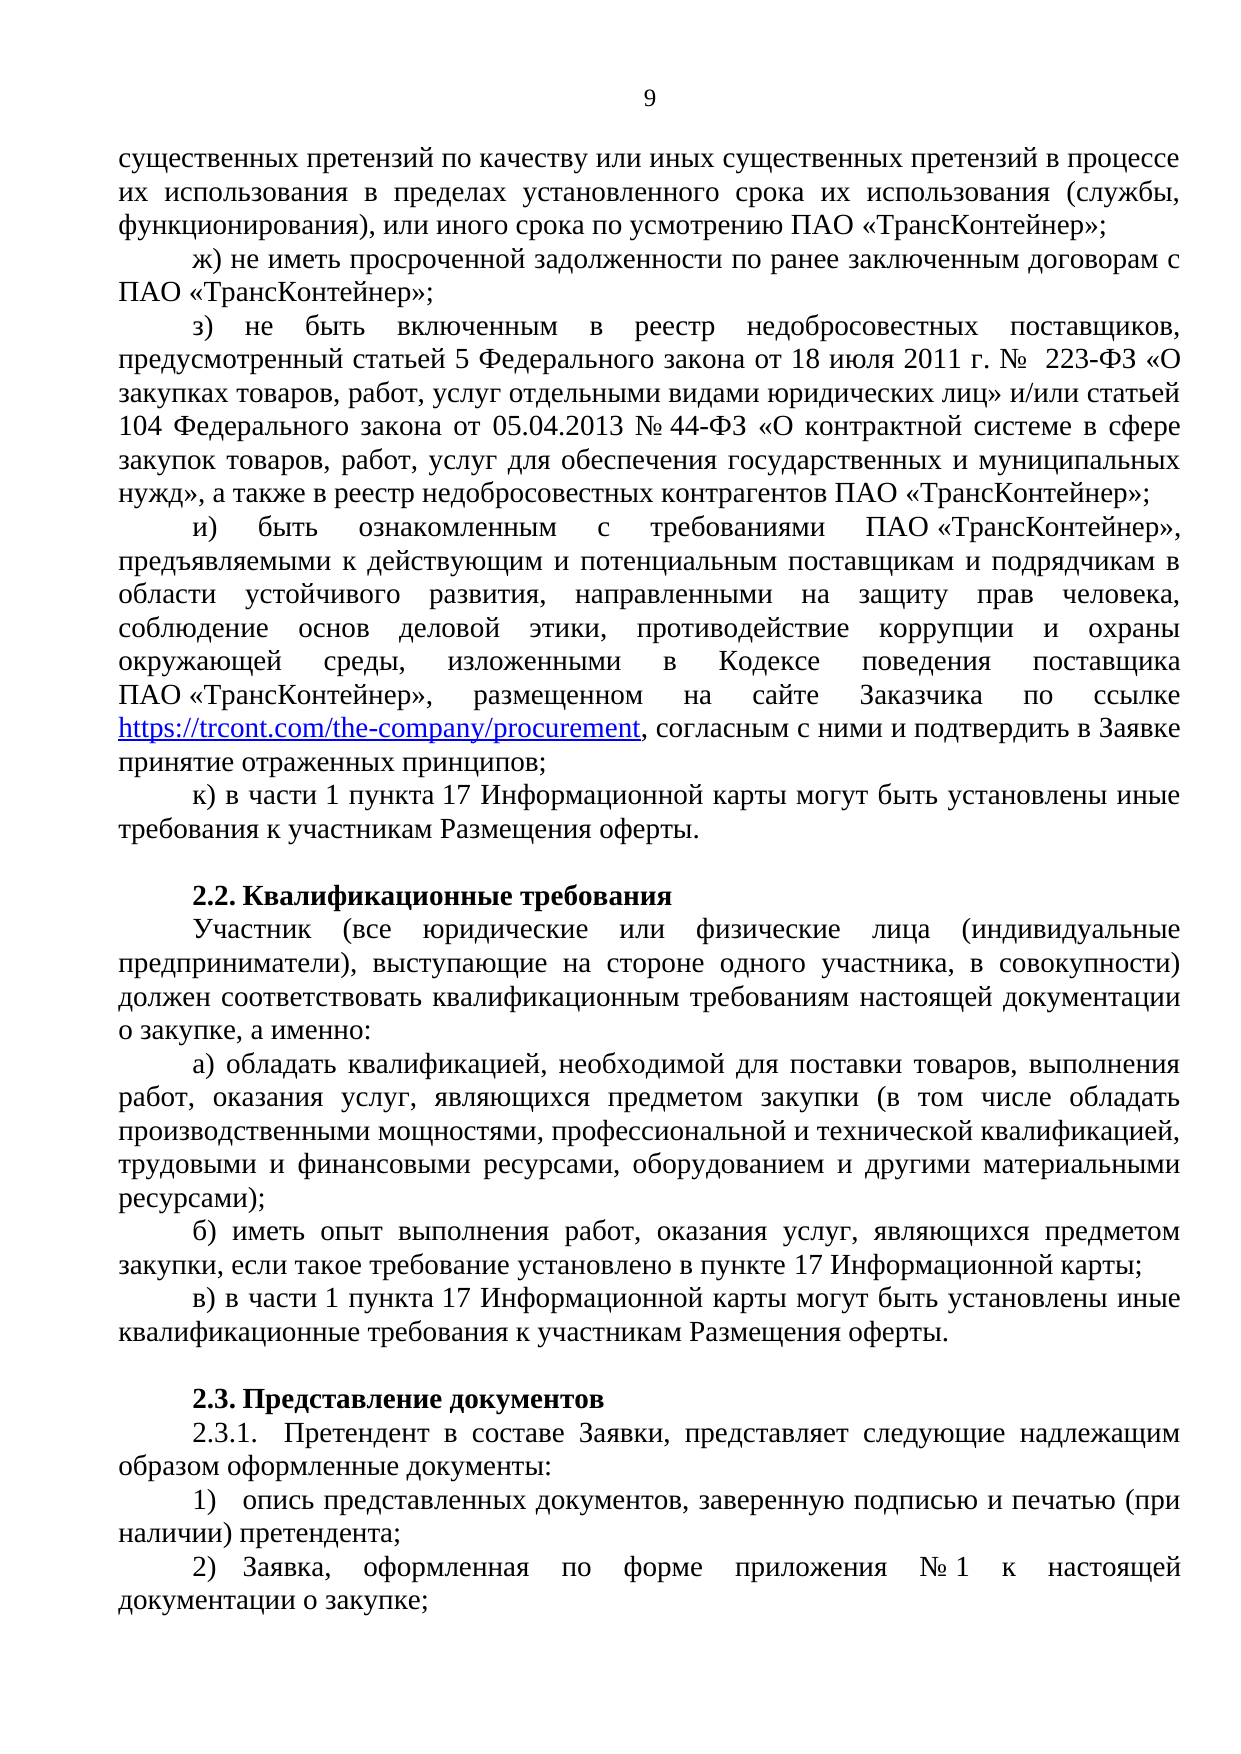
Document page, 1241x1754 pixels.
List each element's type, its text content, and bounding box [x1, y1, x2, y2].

text в) в части 1 пункта 17 Информационной карты могут быть установлены иные квалификационные требования к участникам Размещения оферты. [118, 1281, 1181, 1348]
text и) быть ознакомленным с требованиями ПАО «ТрансКонтейнер», предъявляемыми к действующим и потенциальным поставщикам и подрядчикам в области устойчивого развития, направленными на защиту прав человека, соблюдение основ деловой этики, противодействие коррупции и охраны окружающей среды, изложенными в Кодексе поведения поставщика ПАО «ТрансКонтейнер», размещенном на сайте Заказчика по ссылке https://trcont.com/the-company/procurement, согласным с ними и подтвердить в Заявке принятие отраженных принципов; [118, 509, 1181, 777]
text Участник (все юридические или физические лица (индивидуальные предприниматели), выступающие на стороне одного участника, в совокупности) должен соответствовать квалификационным требованиям настоящей документации о закупке, а именно: [118, 912, 1181, 1046]
text к) в части 1 пункта 17 Информационной карты могут быть установлены иные требования к участникам Размещения оферты. [118, 777, 1181, 844]
list Квалификационные требования [118, 878, 1181, 912]
list опись представленных документов, заверенную подписью и печатью (при наличии) претендента; [118, 1482, 1181, 1549]
list Претендент в составе Заявки, представляет следующие надлежащим образом оформленные документы: [118, 1415, 1181, 1482]
text з) не быть включенным в реестр недобросовестных поставщиков, предусмотренный статьей 5 Федерального закона от 18 июля 2011 г. № 223-ФЗ «О закупках товаров, работ, услуг отдельными видами юридических лиц» и/или статьей 104 Федерального закона от 05.04.2013 № 44-ФЗ «О контрактной системе в сфере закупок товаров, работ, услуг для обеспечения государственных и муниципальных нужд», а также в реестр недобросовестных контрагентов ПАО «ТрансКонтейнер»; [118, 308, 1181, 509]
text б) иметь опыт выполнения работ, оказания услуг, являющихся предметом закупки, если такое требование установлено в пункте 17 Информационной карты; [118, 1213, 1181, 1281]
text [118, 140, 1181, 241]
list Представление документов [118, 1381, 1181, 1415]
text ж) не иметь просроченной задолженности по ранее заключенным договорам с ПАО «ТрансКонтейнер»; [118, 241, 1181, 308]
text а) обладать квалификацией, необходимой для поставки товаров, выполнения работ, оказания услуг, являющихся предметом закупки (в том числе обладать производственными мощностями, профессиональной и технической квалификацией, трудовыми и финансовыми ресурсами, оборудованием и другими материальными ресурсами); [118, 1046, 1181, 1213]
list Заявка, оформленная по форме приложения № 1 к настоящей документации о закупке; [118, 1549, 1181, 1616]
